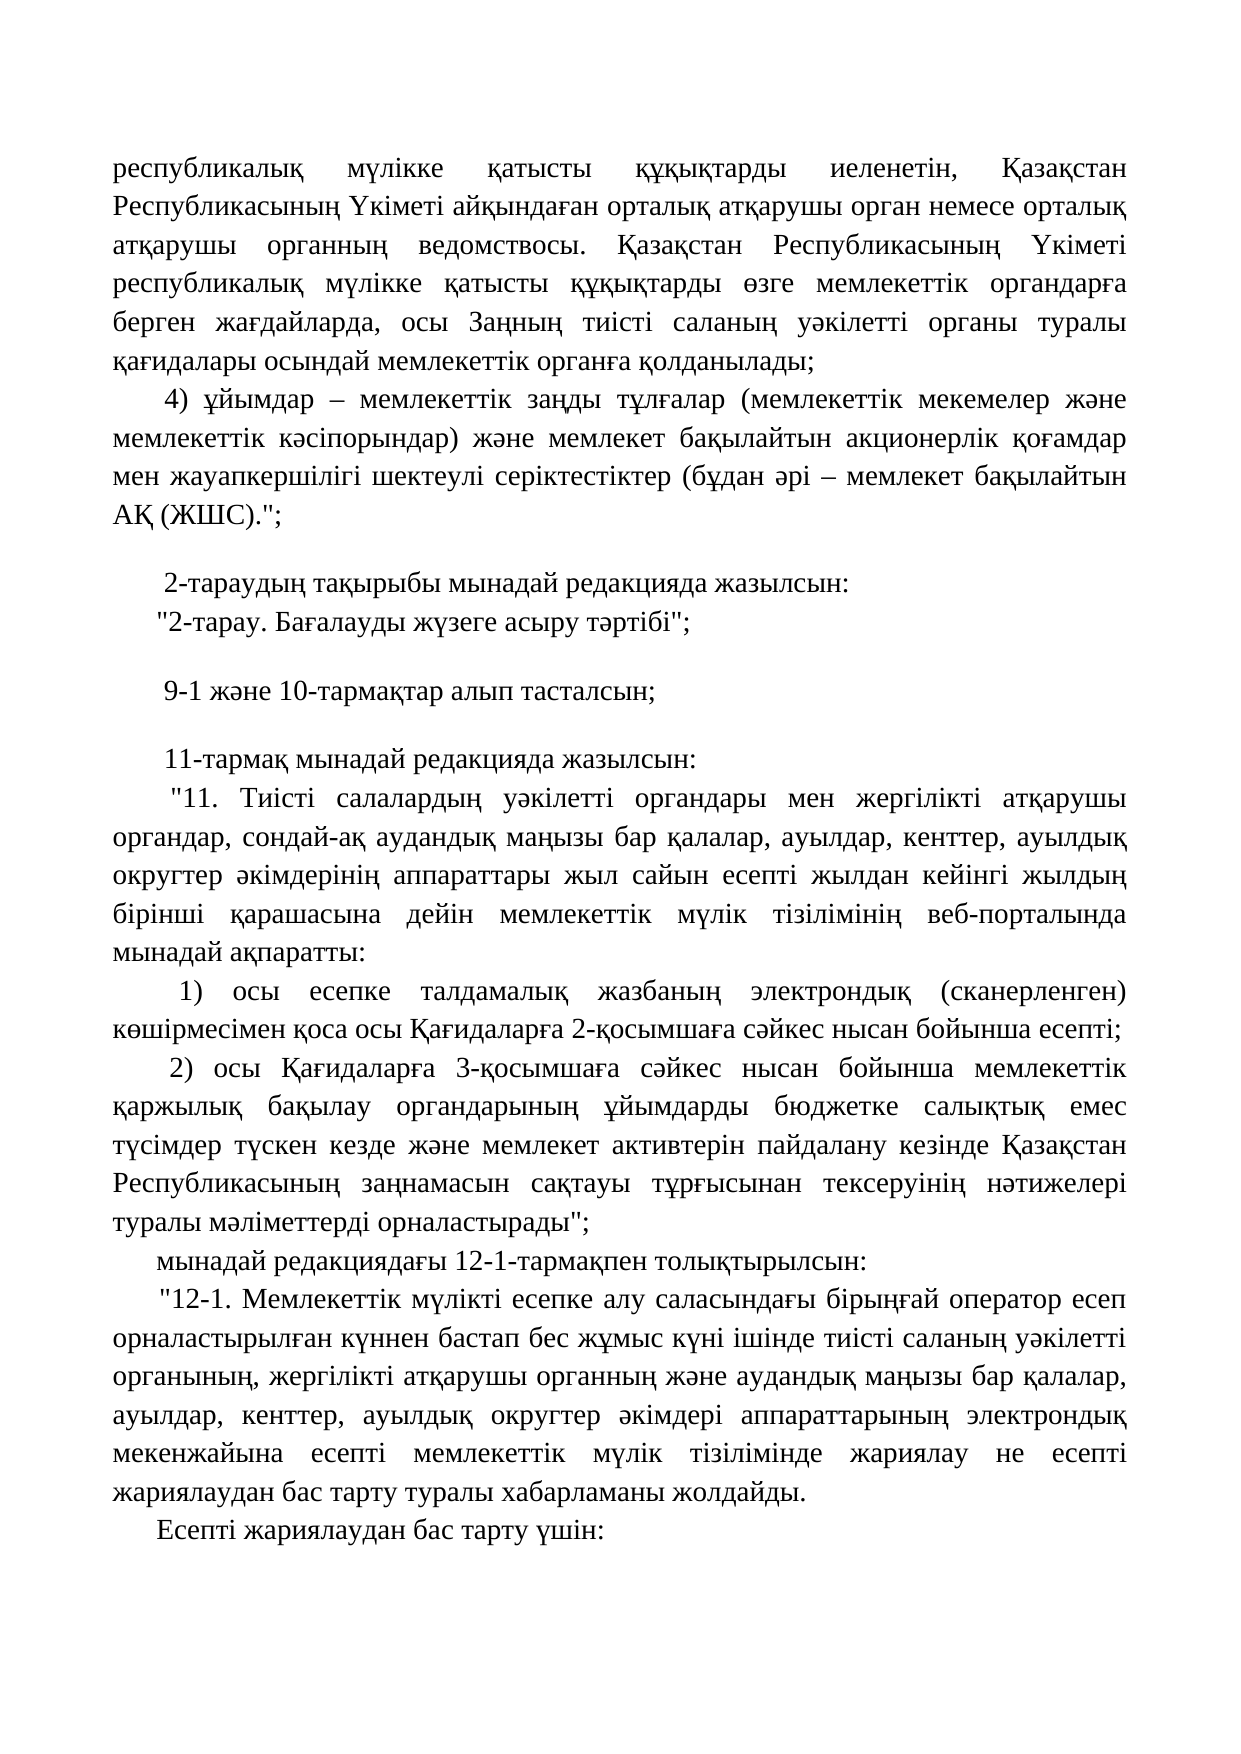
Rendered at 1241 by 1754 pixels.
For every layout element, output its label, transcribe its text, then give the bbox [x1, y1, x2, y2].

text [112, 150, 1128, 376]
text 2-тараудың тақырыбы мынадай редакцияда жазылсын: [112, 566, 1128, 599]
text 1) осы есепке талдамалық жазбаның электрондық (сканерленген) көшірмесімен қоса осы Қағидаларға 2-қосымшаға сәйкес нысан бойынша есепті; [112, 973, 1128, 1045]
text 11-тармақ мынадай редакцияда жазылсын: [112, 742, 1128, 775]
text 4) ұйымдар – мемлекеттік заңды тұлғалар (мемлекеттік мекемелер және мемлекеттік кәсіпорындар) және мемлекет бақылайтын акционерлік қоғамдар мен жауапкершілігі шектеулі серіктестіктер (бұдан әрі – мемлекет бақылайтын АҚ (ЖШС)."; [112, 381, 1128, 530]
text 2) осы Қағидаларға 3-қосымшаға сәйкес нысан бойынша мемлекеттік қаржылық бақылау органдарының ұйымдарды бюджетке салықтық емес түсімдер түскен кезде және мемлекет активтерін пайдалану кезінде Қазақстан Республикасының заңнамасын сақтауы тұрғысынан тексеруінің нәтижелері туралы мәліметтерді орналастырады"; [112, 1050, 1128, 1238]
text "2-тарау. Бағалауды жүзеге асыру тәртібі"; [112, 604, 1128, 638]
text 9-1 және 10-тармақтар алып тасталсын; [112, 673, 1128, 706]
text "12-1. Мемлекеттік мүлікті есепке алу саласындағы бірыңғай оператор есеп орналастырылған күннен бастап бес жұмыс күні ішінде тиісті саланың уәкілетті органының, жергілікті атқарушы органның және аудандық маңызы бар қалалар, ауылдар, кенттер, ауылдық округтер әкімдері аппараттарының электрондық мекенжайына есепті мемлекеттік мүлік тізілімінде жариялау не есепті жариялаудан бас тарту туралы хабарламаны жолдайды. [112, 1281, 1128, 1507]
text Есепті жариялаудан бас тарту үшін: [112, 1512, 1128, 1546]
text мынадай редакциядағы 12-1-тармақпен толықтырылсын: [112, 1243, 1128, 1276]
text "11. Тиісті салалардың уәкілетті органдары мен жергілікті атқарушы органдар, сондай-ақ аудандық маңызы бар қалалар, ауылдар, кенттер, ауылдық округтер әкімдерінің аппараттары жыл сайын есепті жылдан кейінгі жылдың бірінші қарашасына дейін мемлекеттік мүлік тізілімінің веб-порталында мынадай ақпаратты: [112, 780, 1128, 968]
